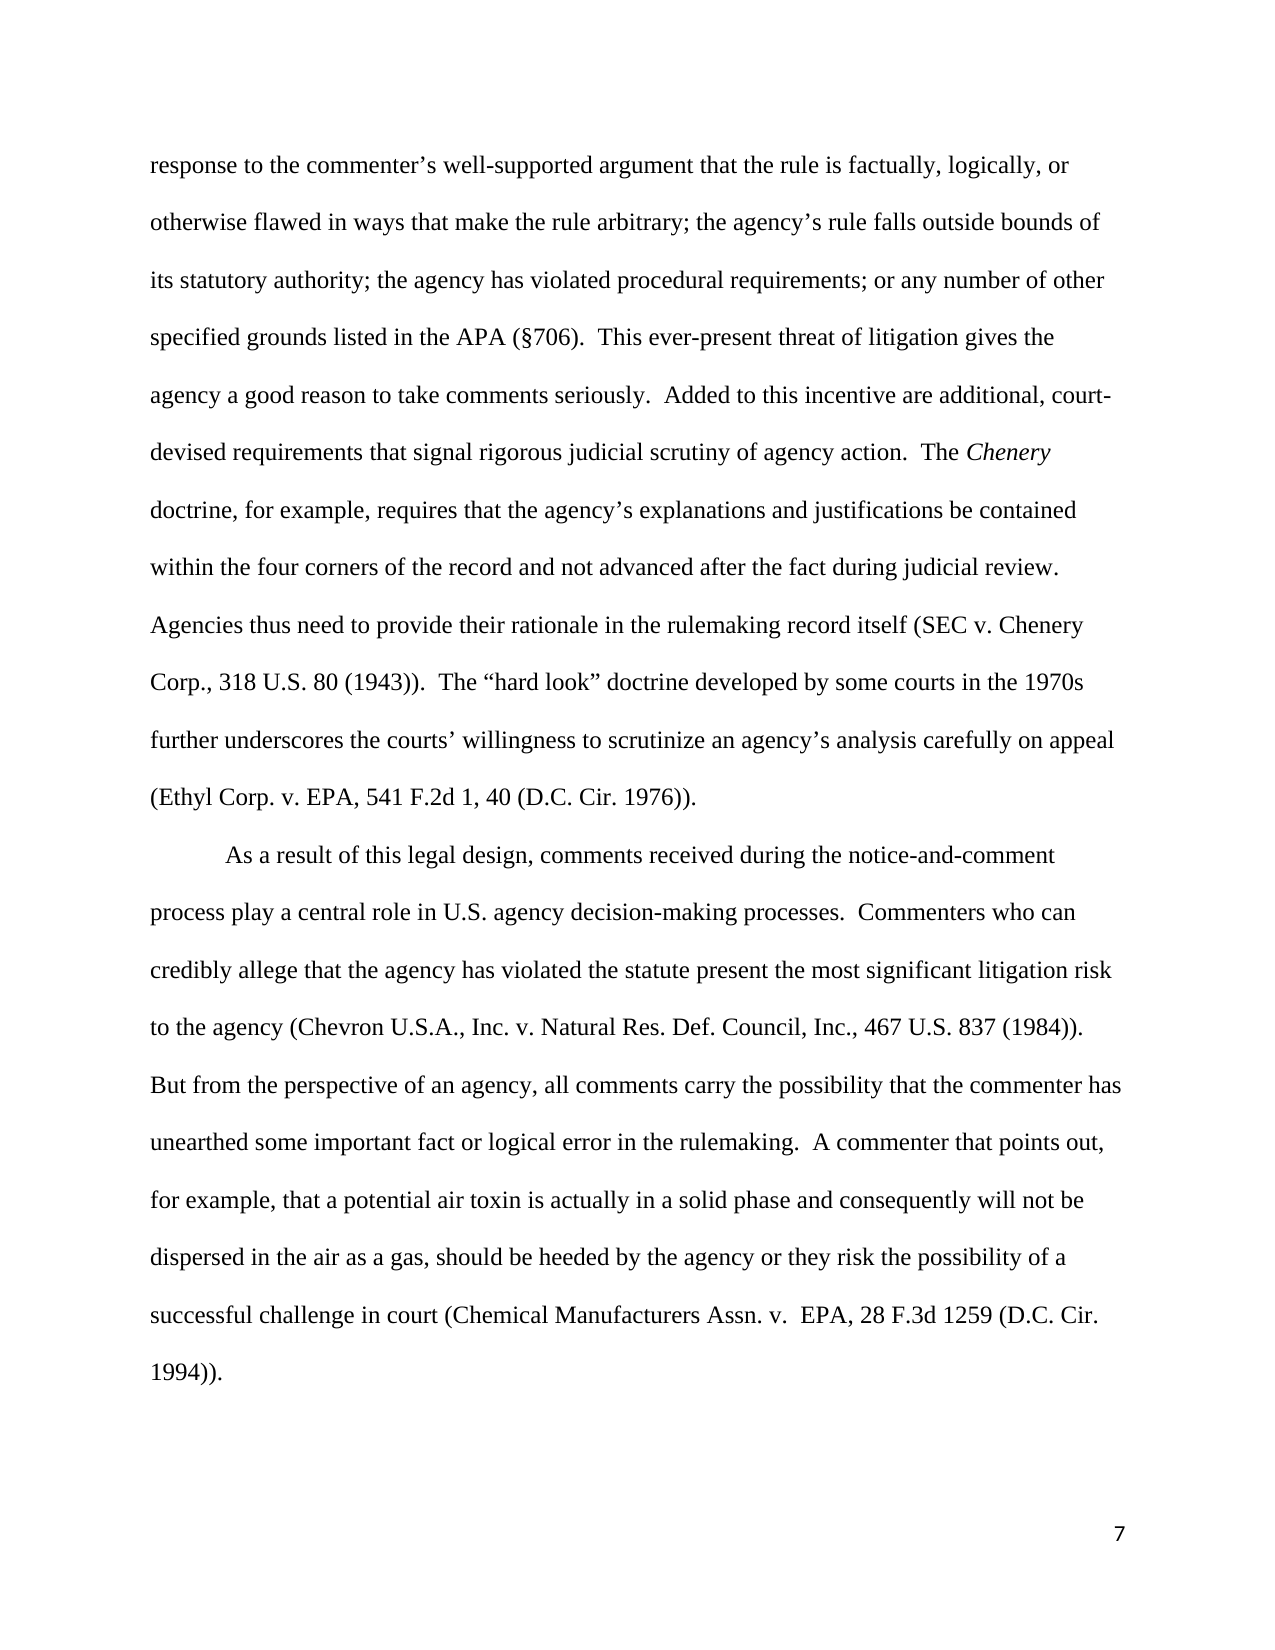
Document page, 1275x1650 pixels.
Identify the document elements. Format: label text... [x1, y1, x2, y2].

list As a result of this legal design, comments received during the notice-and-comment process play a central role in U.S. agency decision-making processes. Commenters who can credibly allege that the agency has violated the statute present the most significant litigation risk to the agency (Chevron U.S.A., Inc. v. Natural Res. Def. Council, Inc., 467 U.S. 837 (1984)). But from the perspective of an agency, all comments carry the possibility that the commenter has unearthed some important fact or logical error in the rulemaking. A commenter that points out, for example, that a potential air toxin is actually in a solid phase and consequently will not be dispersed in the air as a gas, should be heeded by the agency or they risk the possibility of a successful challenge in court (Chemical Manufacturers Assn. v. EPA, 28 F.3d 1259 (D.C. Cir. 1994)). [150, 840, 1125, 1386]
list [150, 150, 1125, 811]
